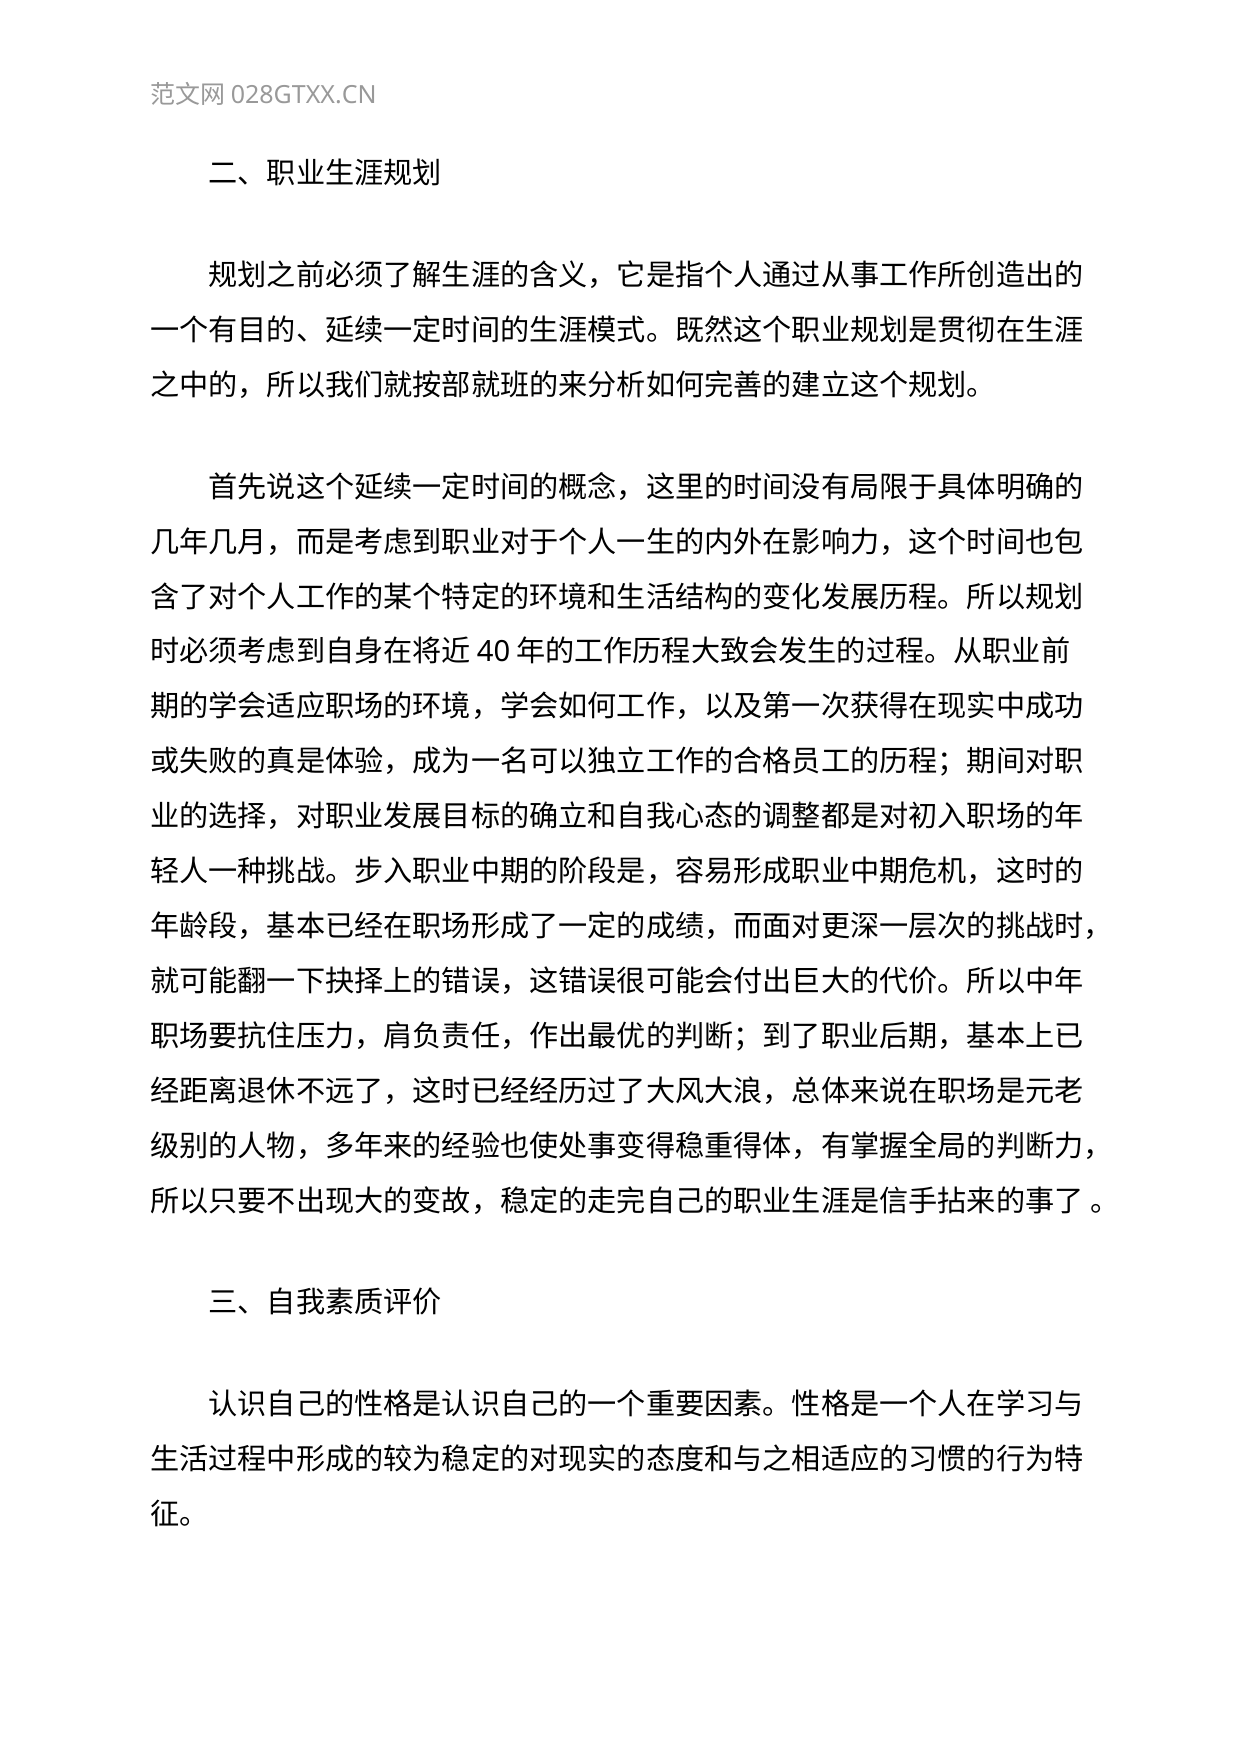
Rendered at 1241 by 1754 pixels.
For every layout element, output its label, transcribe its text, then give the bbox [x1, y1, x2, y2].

text 规划之前必须了解生涯的含义，它是指个人通过从事工作所创造出的一个有目的、延续一定时间的生涯模式。既然这个职业规划是贯彻在生涯之中的，所以我们就按部就班的来分析如何完善的建立这个规划。 [150, 252, 1090, 404]
text 三、自我素质评价 [150, 1279, 1090, 1321]
text 认识自己的性格是认识自己的一个重要因素。性格是一个人在学习与生活过程中形成的较为稳定的对现实的态度和与之相适应的习惯的行为特征。 [150, 1381, 1090, 1533]
text 二、职业生涯规划 [150, 150, 1090, 192]
text 首先说这个延续一定时间的概念，这里的时间没有局限于具体明确的几年几月，而是考虑到职业对于个人一生的内外在影响力，这个时间也包含了对个人工作的某个特定的环境和生活结构的变化发展历程。所以规划时必须考虑到自身在将近40年的工作历程大致会发生的过程。从职业前期的学会适应职场的环境，学会如何工作，以及第一次获得在现实中成功或失败的真是体验，成为一名可以独立工作的合格员工的历程；期间对职业的选择，对职业发展目标的确立和自我心态的调整都是对初入职场的年轻人一种挑战。步入职业中期的阶段是，容易形成职业中期危机，这时的年龄段，基本已经在职场形成了一定的成绩，而面对更深一层次的挑战时，就可能翻一下抉择上的错误，这错误很可能会付出巨大的代价。所以中年职场要抗住压力，肩负责任，作出最优的判断；到了职业后期，基本上已经距离退休不远了，这时已经经历过了大风大浪，总体来说在职场是元老级别的人物，多年来的经验也使处事变得稳重得体，有掌握全局的判断力，所以只要不出现大的变故，稳定的走完自己的职业生涯是信手拈来的事了 。 [150, 463, 1090, 1219]
